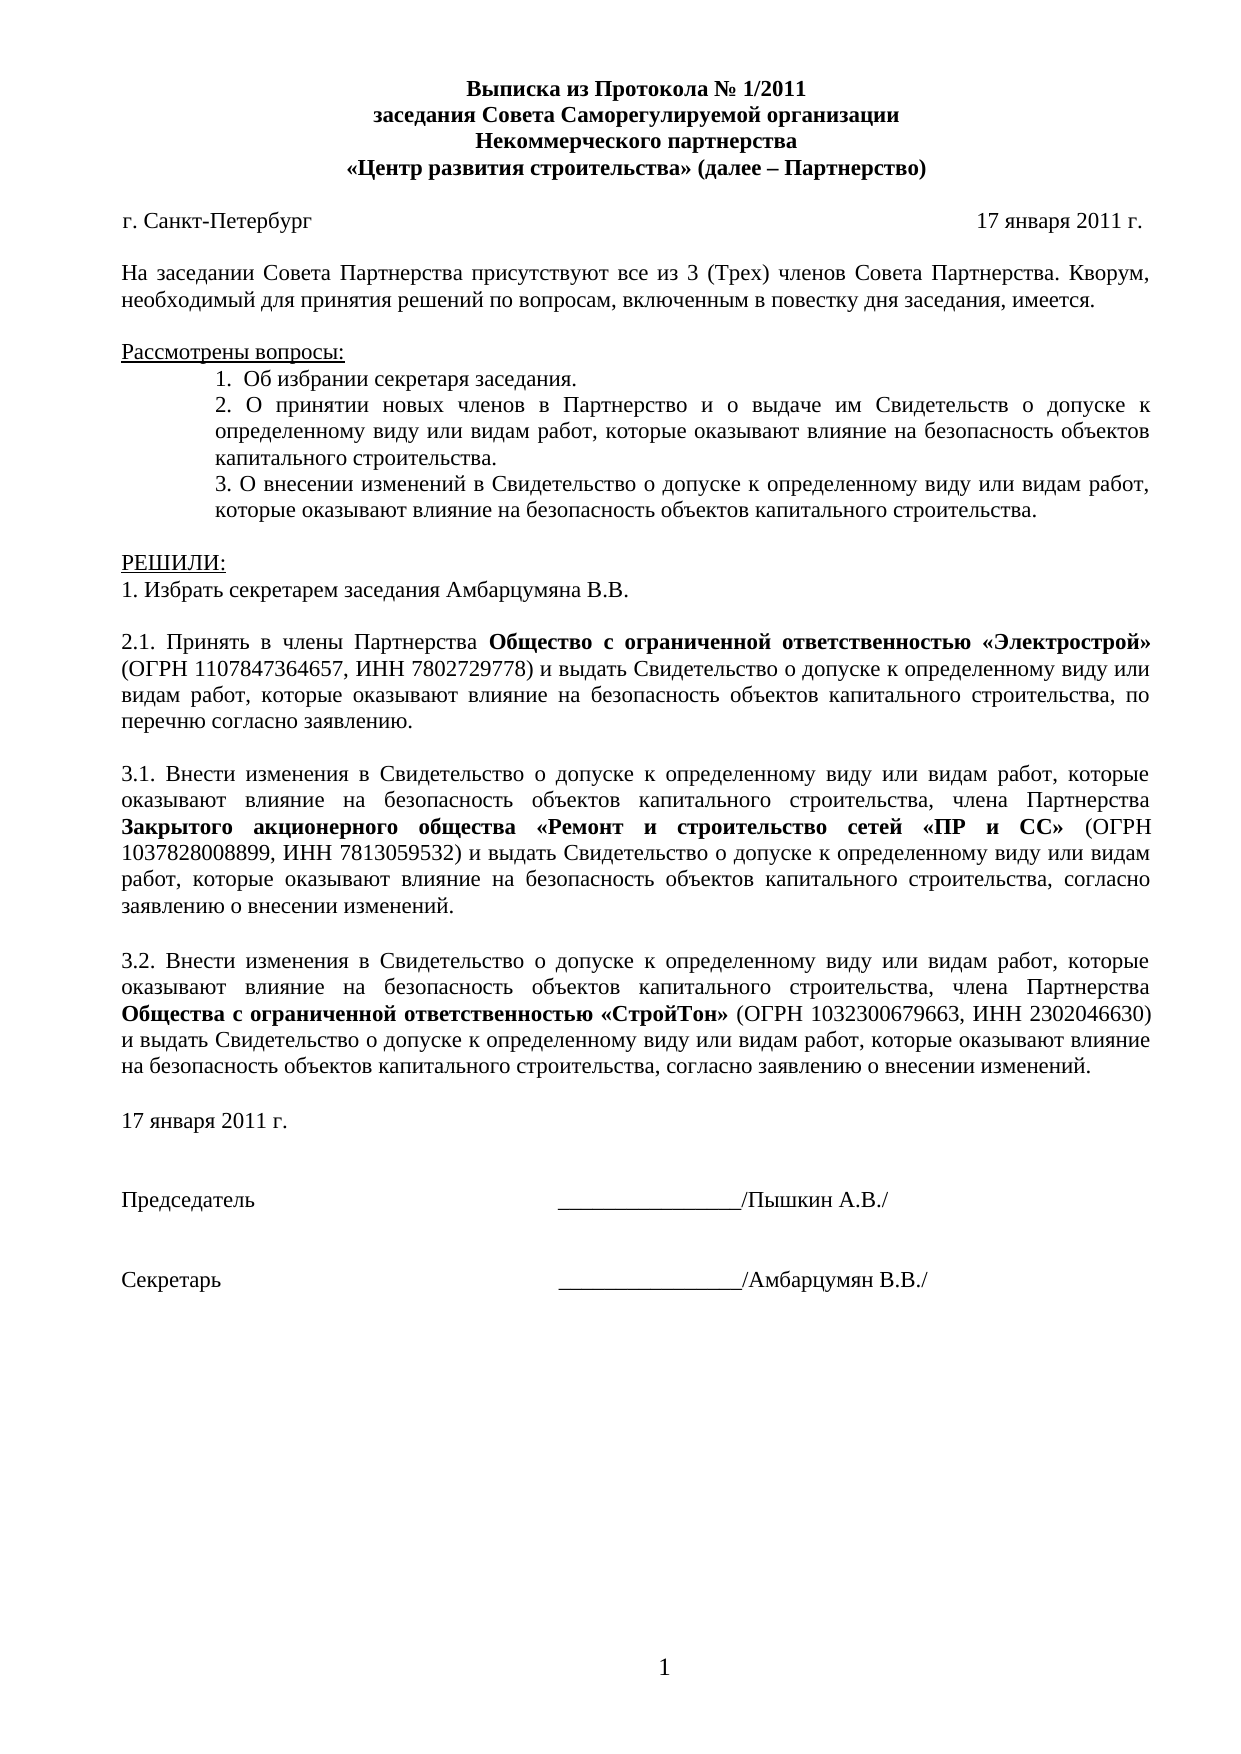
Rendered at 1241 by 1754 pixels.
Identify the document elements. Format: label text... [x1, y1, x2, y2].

text 2. О принятии новых членов в Партнерство и о выдаче им Свидетельств о допуске к определенному виду или видам работ, которые оказывают влияние на безопасность объектов капитального строительства. [215, 391, 1152, 470]
text Секретарь ________________/Амбарцумян В.В./ [121, 1266, 1152, 1292]
text 3.1. Внести изменения в Свидетельство о допуске к определенному виду или видам работ, которые оказывают влияние на безопасность объектов капитального строительства, члена Партнерства Закрытого акционерного общества «Ремонт и строительство сетей «ПР и СС» (ОГРН 1037828008899, ИНН 7813059532) и выдать Свидетельство о допуске к определенному виду или видам работ, которые оказывают влияние на безопасность объектов капитального строительства, согласно заявлению о внесении изменений. [121, 760, 1152, 918]
text Председатель ________________/Пышкин А.В./ [121, 1187, 1152, 1213]
text РЕШИЛИ: [121, 549, 1152, 576]
text заседания Совета Саморегулируемой организации [121, 101, 1152, 128]
text 2.1. Принять в члены Партнерства Общество с ограниченной ответственностью «Электрострой» (ОГРН 1107847364657, ИНН 7802729778) и выдать Свидетельство о допуске к определенному виду или видам работ, которые оказывают влияние на безопасность объектов капитального строительства, по перечню согласно заявлению. [121, 628, 1152, 734]
text Некоммерческого партнерства [121, 128, 1152, 154]
text 1. Избрать секретарем заседания Амбарцумяна В.В. [121, 576, 1152, 602]
text Рассмотрены вопросы: [121, 338, 1152, 365]
table_header г. Санкт-Петербург [111, 207, 632, 233]
text 1. Об избрании секретаря заседания. [215, 365, 1152, 391]
table_header 17 января 2011 г. [633, 207, 1154, 233]
text 3. О внесении изменений в Свидетельство о допуске к определенному виду или видам работ, которые оказывают влияние на безопасность объектов капитального строительства. [215, 470, 1152, 523]
text 17 января 2011 г. [121, 1107, 1152, 1134]
text 3.2. Внести изменения в Свидетельство о допуске к определенному виду или видам работ, которые оказывают влияние на безопасность объектов капитального строительства, члена Партнерства Общества с ограниченной ответственностью «СтройТон» (ОГРН 1032300679663, ИНН 2302046630) и выдать Свидетельство о допуске к определенному виду или видам работ, которые оказывают влияние на безопасность объектов капитального строительства, согласно заявлению о внесении изменений. [121, 947, 1152, 1079]
text «Центр развития строительства» (далее – Партнерство) [121, 154, 1152, 180]
text Выписка из Протокола № 1/2011 [121, 75, 1152, 101]
text На заседании Совета Партнерства присутствуют все из 3 (Трех) членов Совета Партнерства. Кворум, необходимый для принятия решений по вопросам, включенным в повестку дня заседания, имеется. [121, 259, 1152, 312]
